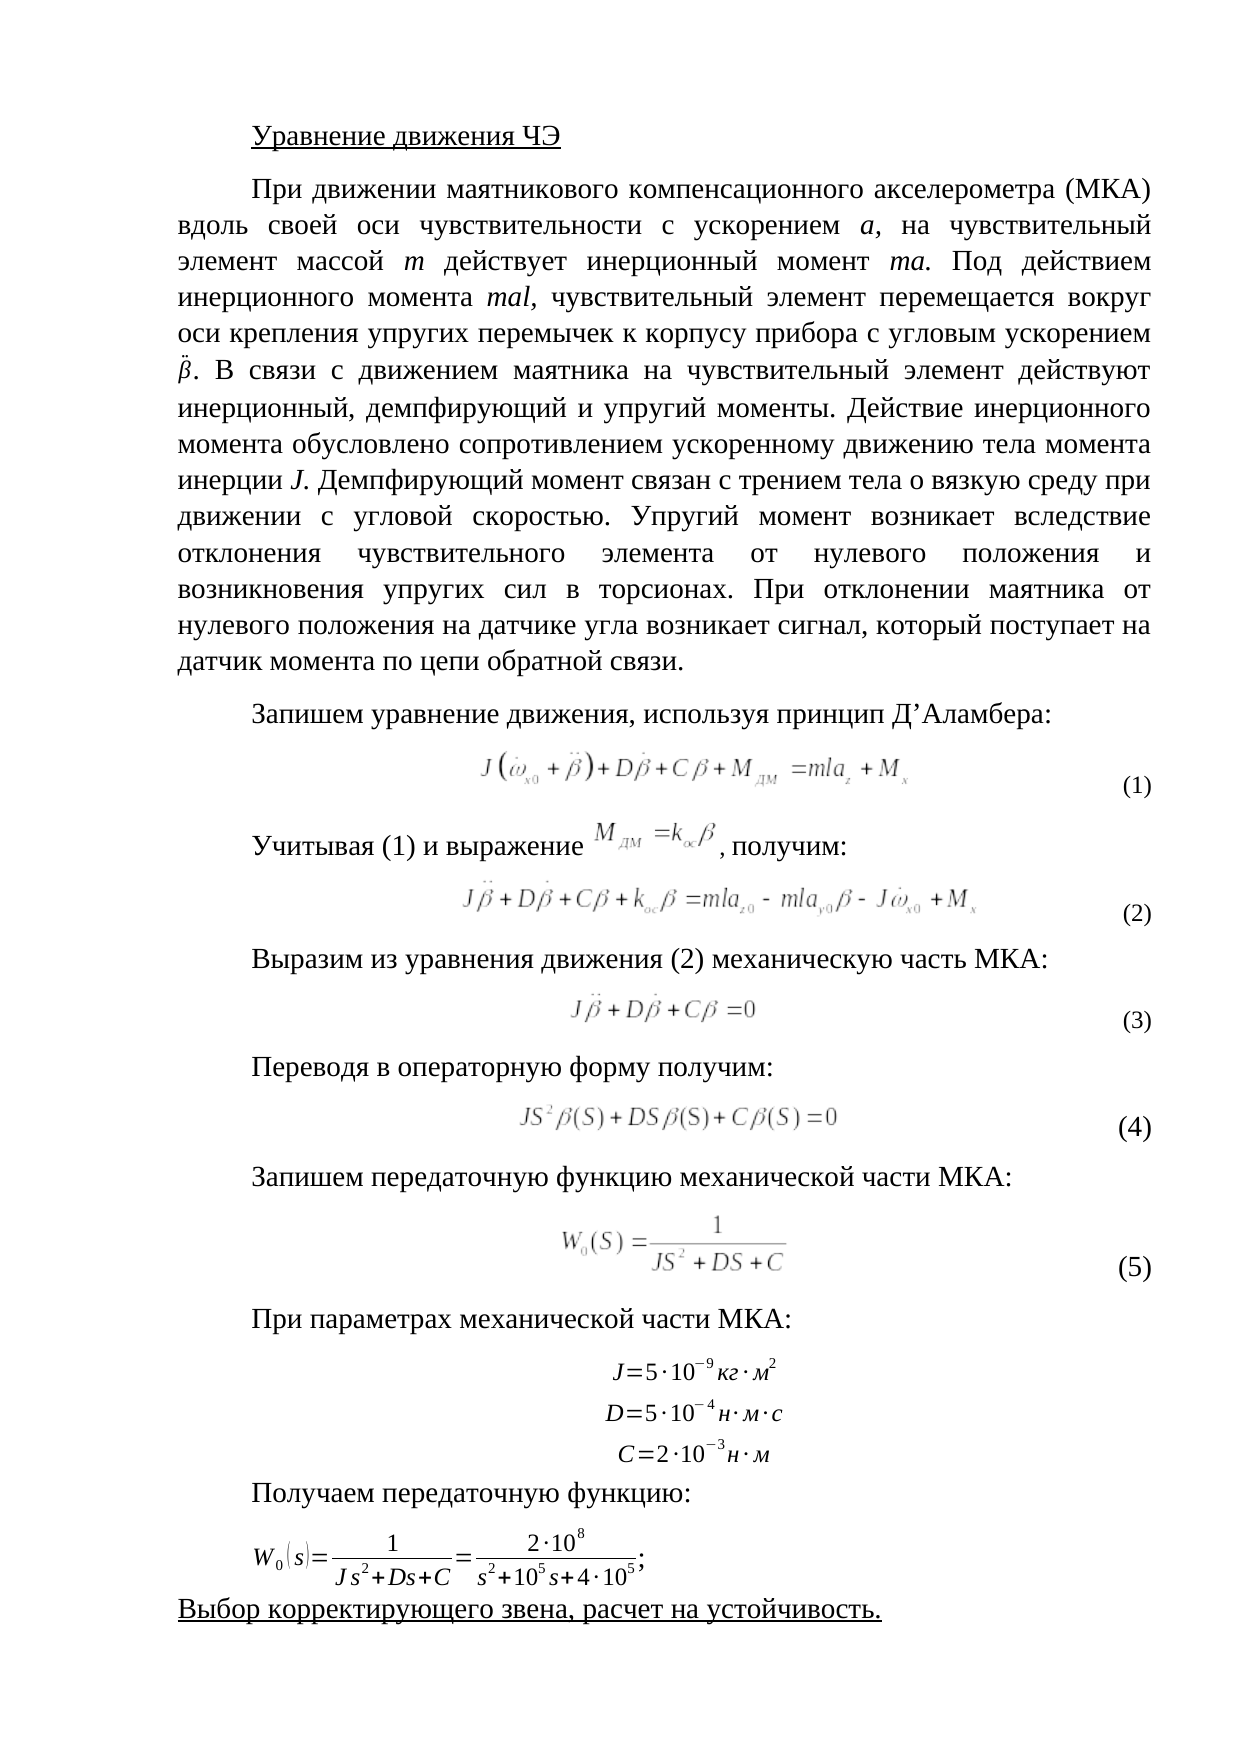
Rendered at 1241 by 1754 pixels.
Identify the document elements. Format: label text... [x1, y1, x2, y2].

text Выразим из уравнения движения (2) механическую часть МКА: [177, 941, 1152, 974]
text При параметрах механической части МКА: [177, 1302, 1152, 1335]
text При движении маятникового компенсационного акселерометра (МКА) вдоль своей оси чувствительности с ускорением a, на чувствительный элемент массой m действует инерционный момент ma. Под действием инерционного момента mal, чувствительный элемент перемещается вокруг оси крепления упругих перемычек к корпусу прибора с угловым ускорением . В связи с движением маятника на чувствительный элемент действуют инерционный, демпфирующий и упругий моменты. Действие инерционного момента обусловлено сопротивлением ускоренному движению тела момента инерции J. Демпфирующий момент связан с трением тела о вязкую среду при движении с угловой скоростью. Упругий момент возникает вследствие отклонения чувствительного элемента от нулевого положения и возникновения упругих сил в торсионах. При отклонении маятника от нулевого положения на датчике угла возникает сигнал, который поступает на датчик момента по цепи обратной связи. [177, 171, 1152, 677]
text (3) [177, 991, 1152, 1034]
text Запишем уравнение движения, используя принцип Д’Аламбера: [177, 696, 1152, 729]
text Учитывая (1) и выражение , получим: [177, 817, 1152, 862]
text Получаем передаточную функцию: [177, 1475, 1152, 1508]
list ; [252, 1525, 1152, 1591]
text (2) [177, 879, 1152, 927]
text Выбор корректирующего звена, расчет на устойчивость. [177, 1591, 1152, 1624]
text (4) [177, 1099, 1152, 1143]
text (1) [177, 749, 1152, 799]
text Запишем передаточную функцию механической части МКА: [177, 1159, 1152, 1193]
text (5) [177, 1210, 1152, 1282]
text Переводя в операторную форму получим: [177, 1049, 1152, 1082]
text Уравнение движения ЧЭ [177, 118, 1152, 152]
